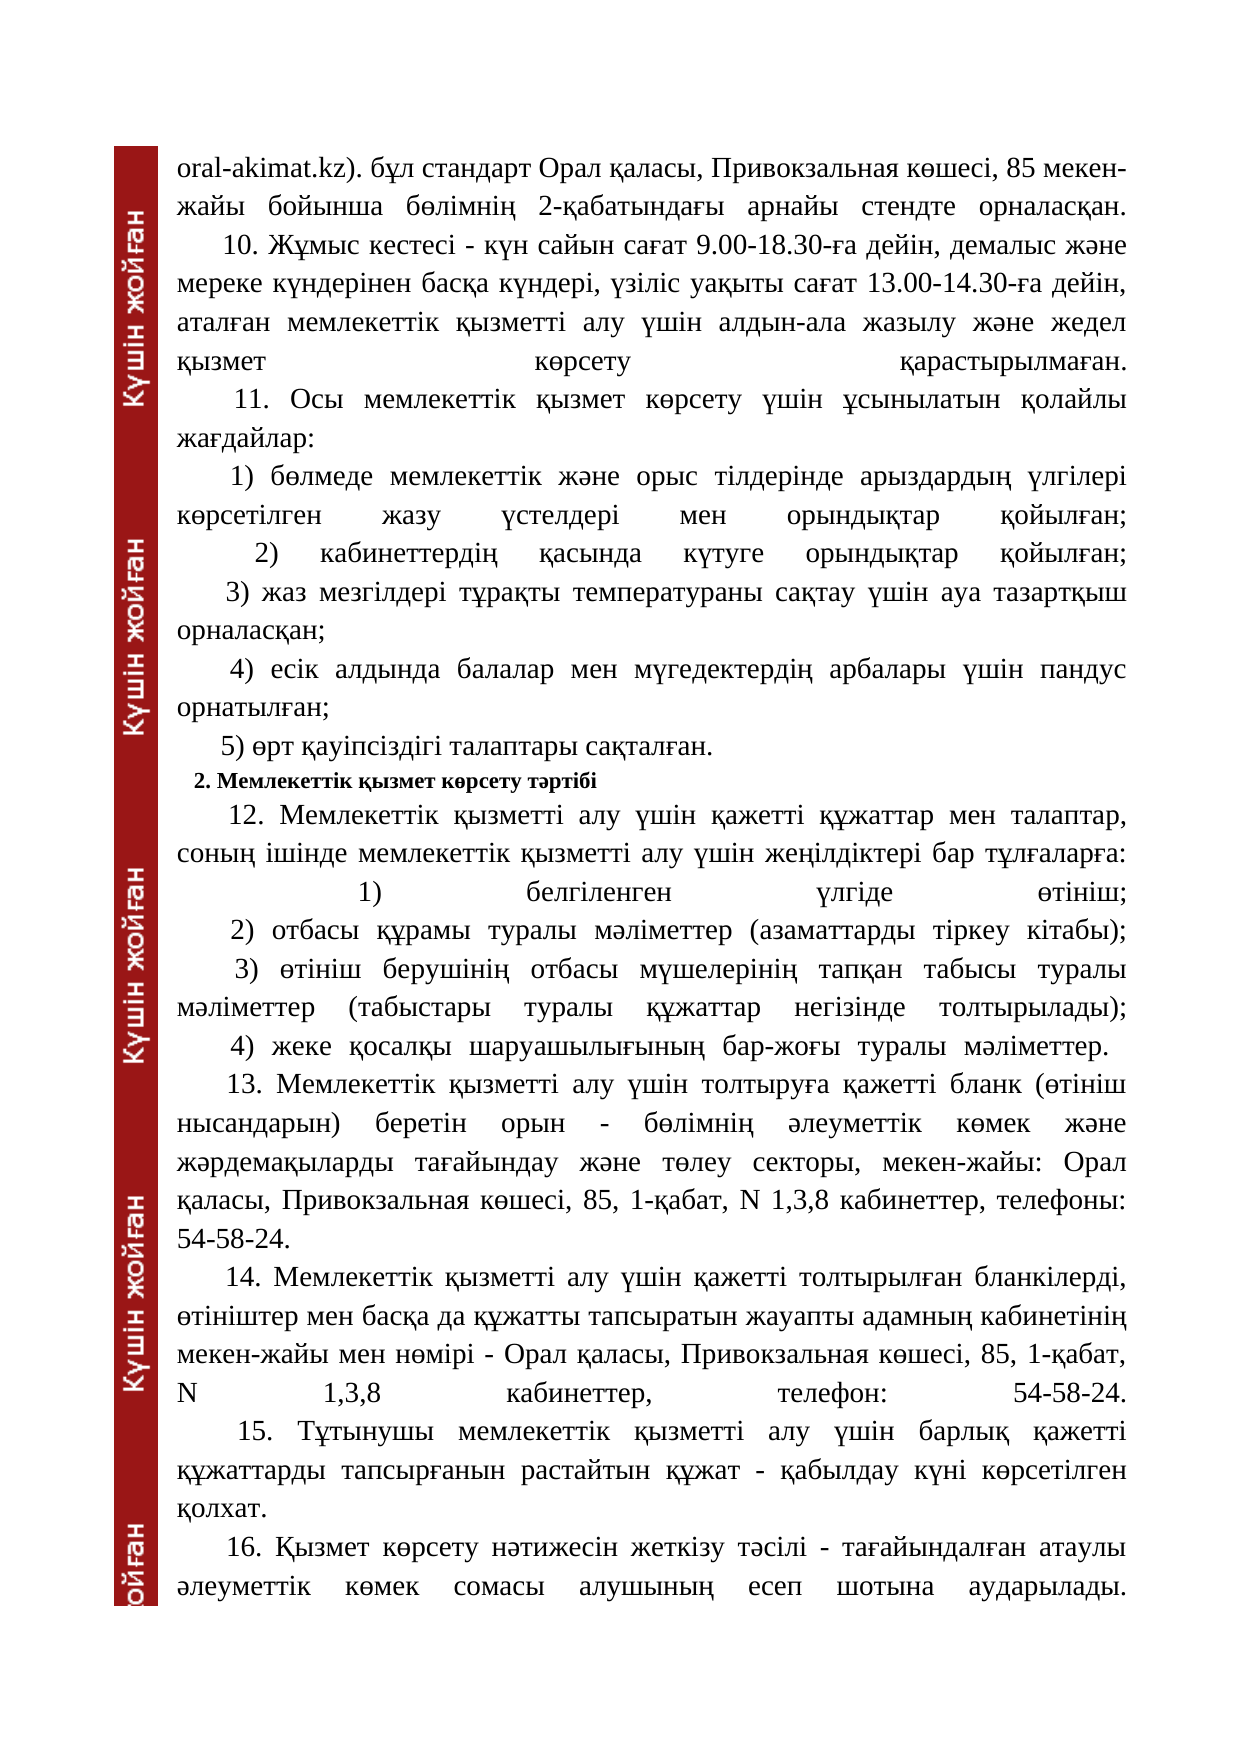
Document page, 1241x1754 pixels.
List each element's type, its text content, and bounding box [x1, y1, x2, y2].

text 2. Мемлекеттік қызмет көрсету тәртібі [112, 767, 1128, 793]
picture [114, 1601, 158, 1606]
picture [114, 146, 158, 150]
picture [114, 793, 158, 797]
picture [114, 762, 158, 767]
